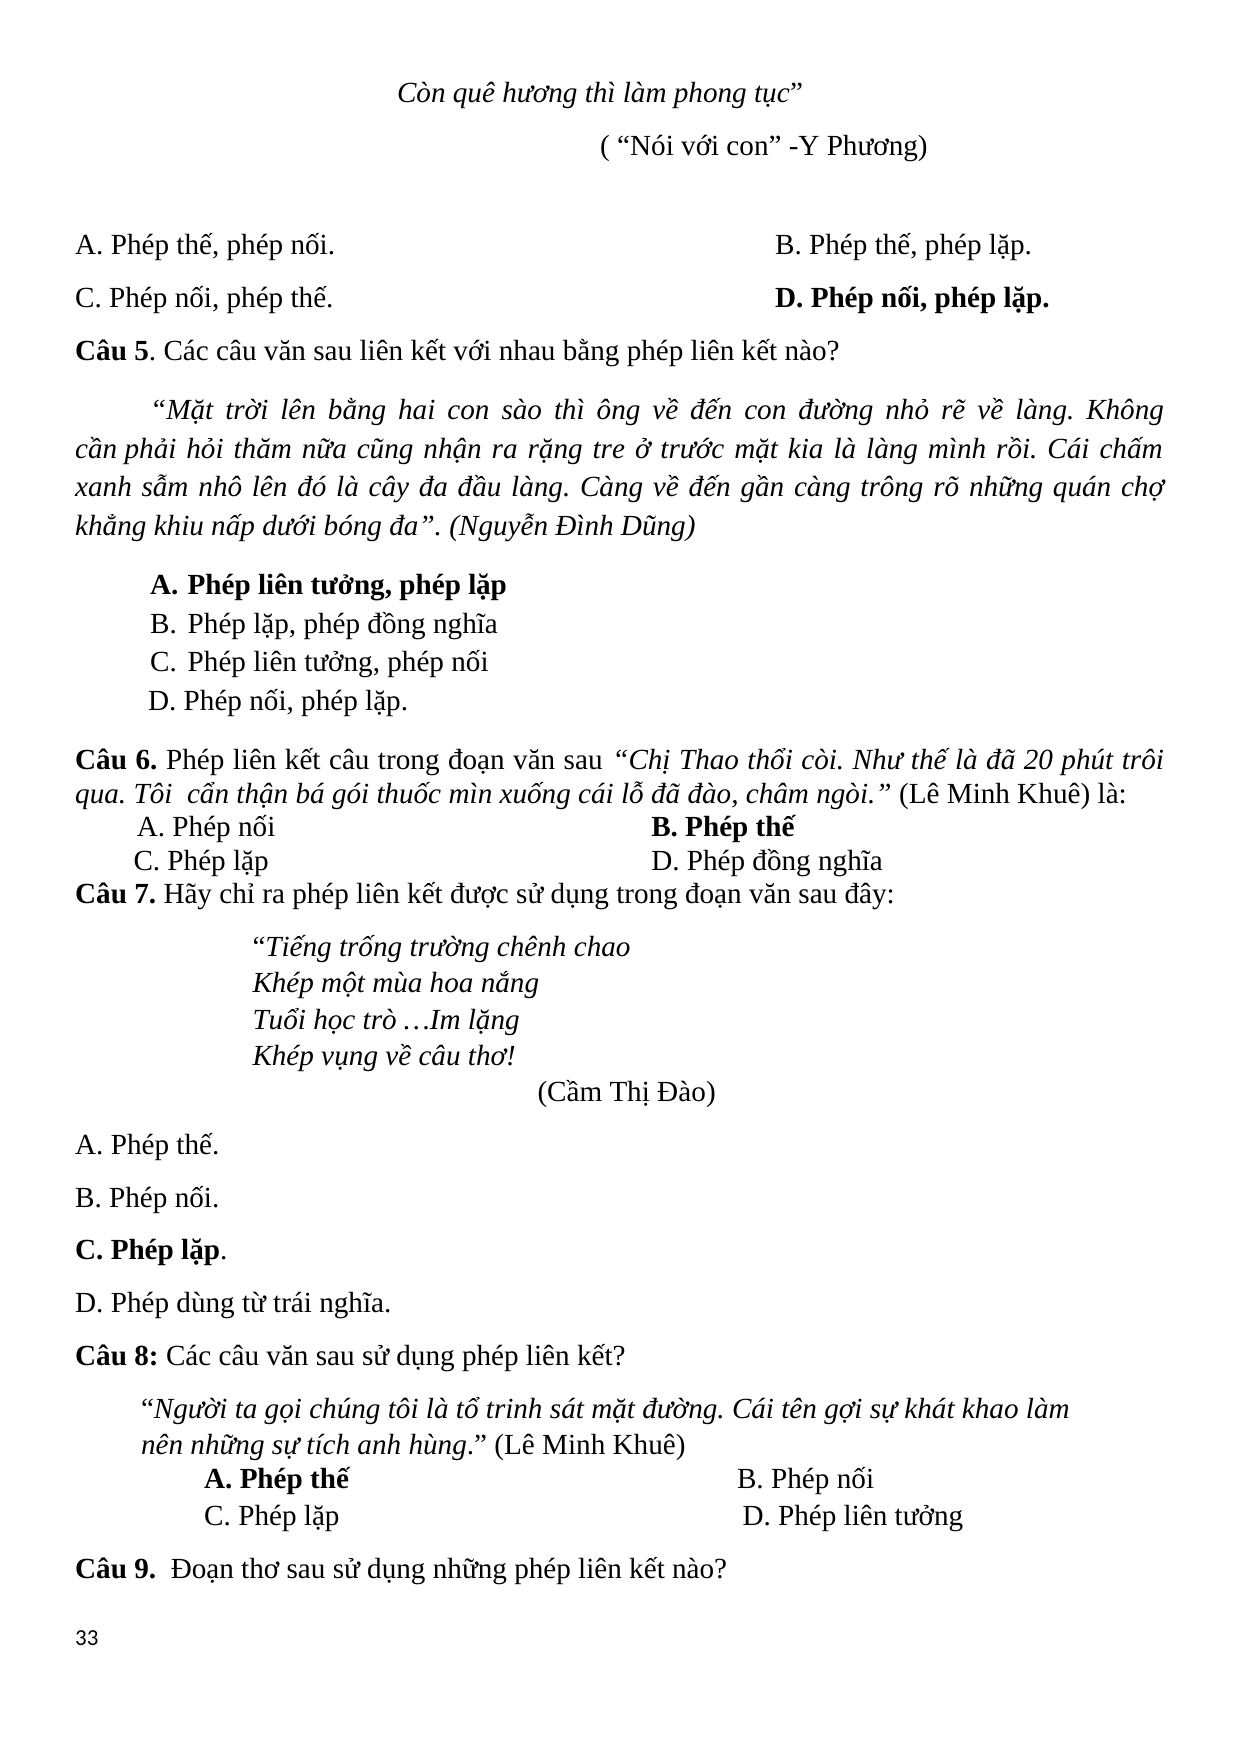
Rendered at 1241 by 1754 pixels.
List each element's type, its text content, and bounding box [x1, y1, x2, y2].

text Tuổi học trò …Im lặng [252, 1002, 1165, 1035]
text Khép một mùa hoa nắng [252, 966, 1165, 999]
text Câu 5. Các câu văn sau liên kết với nhau bằng phép liên kết nào? [75, 333, 1165, 367]
text C. Phép lặp D. Phép đồng nghĩa [75, 843, 1165, 877]
text A. Phép thế B. Phép nối [204, 1463, 1165, 1495]
text Câu 6. Phép liên kết câu trong đoạn văn sau “Chị Thao thổi còi. Như thế là đã 20 phút trôi qua. Tôi cẩn thận bá gói thuốc mìn xuống cái lỗ đã đào, châm ngòi.” (Lê Minh Khuê) là: [75, 742, 1165, 809]
text “Tiếng trống trường chênh chao [252, 929, 1165, 963]
text C. Phép lặp D. Phép liên tưởng [204, 1498, 1165, 1532]
list Phép liên tưởng, phép nối [150, 644, 1165, 678]
text “Mặt trời lên bằng hai con sào thì ông về đến con đường nhỏ rẽ về làng. Không cần phải hỏi thăm nữa cũng nhận ra rặng tre ở trước mặt kia là làng mình rồi. Cái chấm xanh sẫm nhô lên đó là cây đa đầu làng. Càng về đến gần càng trông rõ những quán chợ khẳng khiu nấp dưới bóng đa”. (Nguyễn Đình Dũng) [75, 392, 1165, 542]
text C. Phép lặp. [75, 1232, 1165, 1266]
text “Người ta gọi chúng tôi là tổ trinh sát mặt đường. Cái tên gợi sự khát khao làm nên những sự tích anh hùng.” (Lê Minh Khuê) [141, 1391, 1105, 1461]
text B. Phép nối. [75, 1180, 1165, 1213]
text A. Phép nối B. Phép thế [64, 809, 1165, 843]
list Phép lặp, phép đồng nghĩa [150, 606, 1165, 639]
text Câu 9. Đoạn thơ sau sử dụng những phép liên kết nào? [75, 1551, 1165, 1584]
text A. Phép thế. [75, 1127, 1165, 1160]
list Phép liên tưởng, phép lặp [150, 567, 1165, 601]
text ( “Nói với con” -Y Phương) [75, 128, 1165, 161]
text C. Phép nối, phép thế. D. Phép nối, phép lặp. [75, 280, 1165, 314]
text Câu 7. Hãy chỉ ra phép liên kết được sử dụng trong đoạn văn sau đây: [75, 877, 1165, 910]
text A. Phép thế, phép nối. B. Phép thế, phép lặp. [75, 227, 1165, 261]
text Khép vụng về câu thơ! [252, 1038, 1165, 1071]
text Câu 8: Các câu văn sau sử dụng phép liên kết? [75, 1338, 1165, 1372]
text (Cầm Thị Đào) [75, 1074, 1165, 1108]
text D. Phép nối, phép lặp. [75, 683, 1165, 717]
text D. Phép dùng từ trái nghĩa. [75, 1285, 1165, 1319]
text Còn quê hương thì làm phong tục” [75, 75, 1165, 108]
